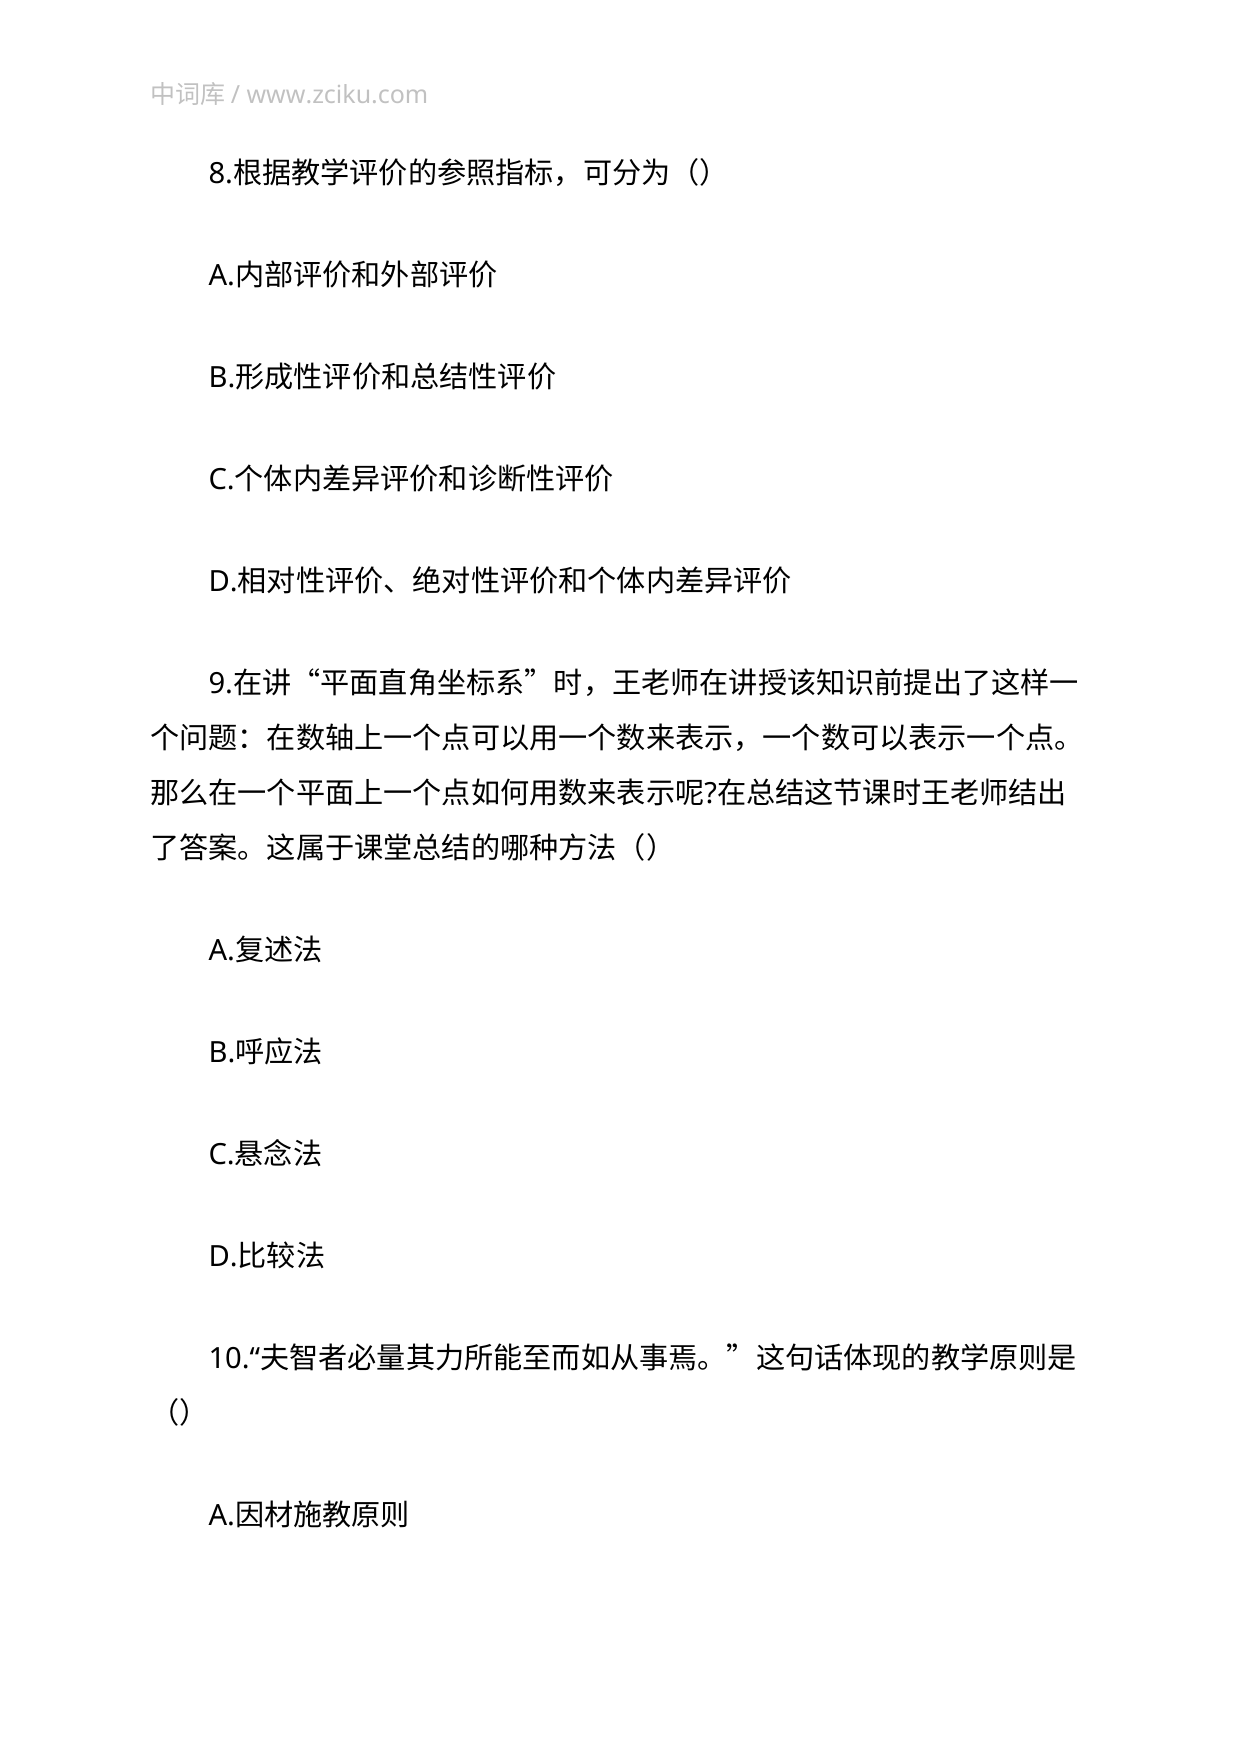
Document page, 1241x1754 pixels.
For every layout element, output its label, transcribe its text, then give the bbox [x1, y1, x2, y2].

text B.形成性评价和总结性评价 [150, 354, 1090, 396]
text 9.在讲“平面直角坐标系”时，王老师在讲授该知识前提出了这样一个问题：在数轴上一个点可以用一个数来表示，一个数可以表示一个点。那么在一个平面上一个点如何用数来表示呢?在总结这节课时王老师结出了答案。这属于课堂总结的哪种方法（） [150, 660, 1090, 867]
text C.悬念法 [150, 1131, 1090, 1173]
text 8.根据教学评价的参照指标，可分为（） [150, 150, 1090, 192]
text D.相对性评价、绝对性评价和个体内差异评价 [150, 558, 1090, 600]
text D.比较法 [150, 1232, 1090, 1275]
text C.个体内差异评价和诊断性评价 [150, 456, 1090, 498]
text B.呼应法 [150, 1028, 1090, 1071]
text A.复述法 [150, 927, 1090, 969]
text A.因材施教原则 [150, 1491, 1090, 1534]
text 10.“夫智者必量其力所能至而如从事焉。”这句话体现的教学原则是（） [150, 1334, 1090, 1432]
text A.内部评价和外部评价 [150, 252, 1090, 294]
